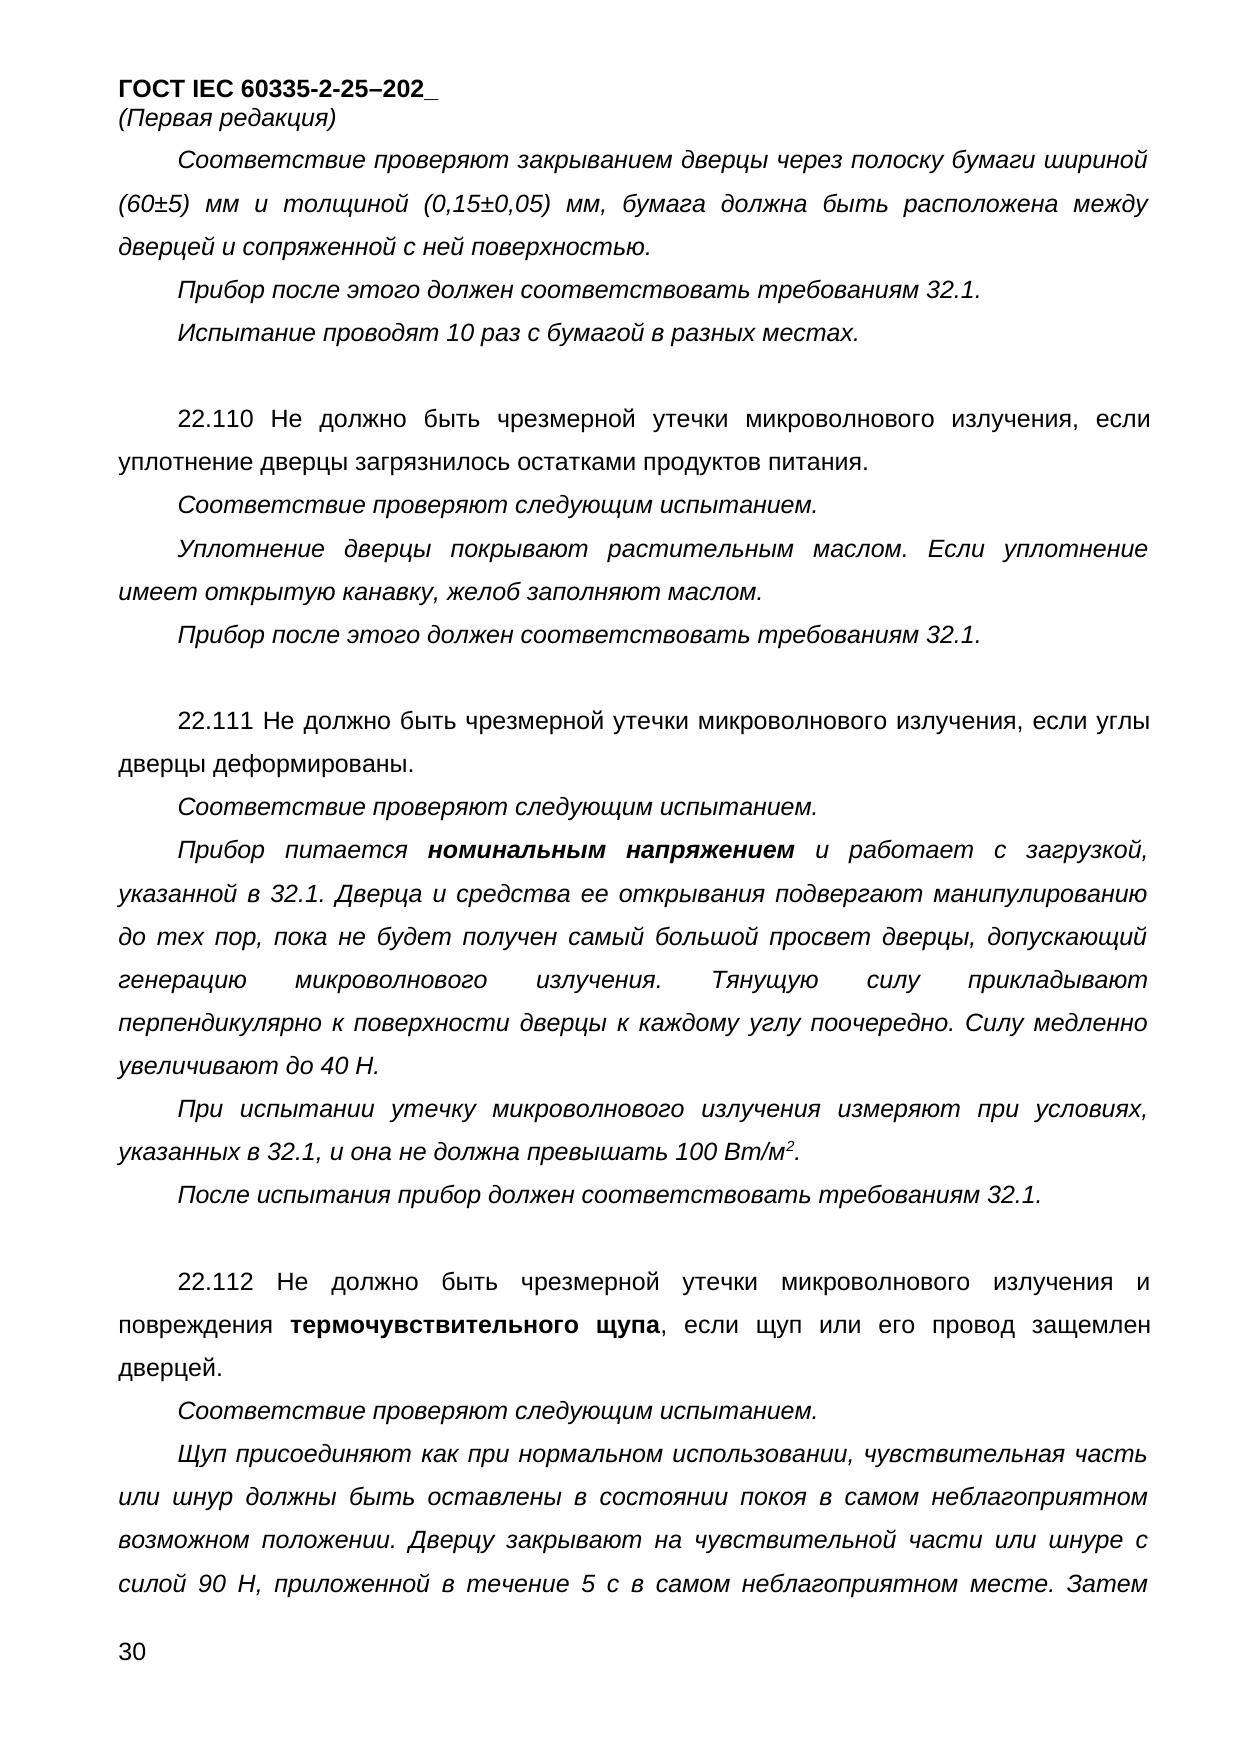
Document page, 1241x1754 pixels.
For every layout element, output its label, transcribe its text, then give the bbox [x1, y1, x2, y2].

text Прибор после этого должен соответствовать требованиям 32.1. [118, 620, 1152, 649]
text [118, 1439, 1152, 1597]
text Прибор питается номинальным напряжением и работает с загрузкой, указанной в 32.1. Дверца и средства ее открывания подвергают манипулированию до тех пор, пока не будет получен самый большой просвет дверцы, допускающий генерацию микроволнового излучения. Тянущую силу прикладывают перпендикулярно к поверхности дверцы к каждому углу поочередно. Силу медленно увеличивают до 40 Н. [118, 836, 1152, 1080]
text 22.110 Не должно быть чрезмерной утечки микроволнового излучения, если уплотнение дверцы загрязнилось остатками продуктов питания. [118, 404, 1152, 476]
text Соответствие проверяют следующим испытанием. [118, 1396, 1152, 1425]
text Уплотнение дверцы покрывают растительным маслом. Если уплотнение имеет открытую канавку, желоб заполняют маслом. [118, 534, 1152, 606]
text 22.111 Не должно быть чрезмерной утечки микроволнового излучения, если углы дверцы деформированы. [118, 706, 1152, 778]
text После испытания прибор должен соответствовать требованиям 32.1. [118, 1181, 1152, 1209]
text Соответствие проверяют закрыванием дверцы через полоску бумаги шириной (60±5) мм и толщиной (0,15±0,05) мм, бумага должна быть расположена между дверцей и сопряженной с ней поверхностью. [118, 146, 1152, 261]
text При испытании утечку микроволнового излучения измеряют при условиях, указанных в 32.1, и она не должна превышать 100 Вт/м2. [118, 1094, 1152, 1166]
text Испытание проводят 10 раз с бумагой в разных местах. [118, 318, 1152, 347]
text Прибор после этого должен соответствовать требованиям 32.1. [118, 275, 1152, 304]
text Соответствие проверяют следующим испытанием. [118, 491, 1152, 519]
text Соответствие проверяют следующим испытанием. [118, 792, 1152, 821]
text 22.112 Не должно быть чрезмерной утечки микроволнового излучения и повреждения термочувствительного щупа, если щуп или его провод защемлен дверцей. [118, 1267, 1152, 1382]
